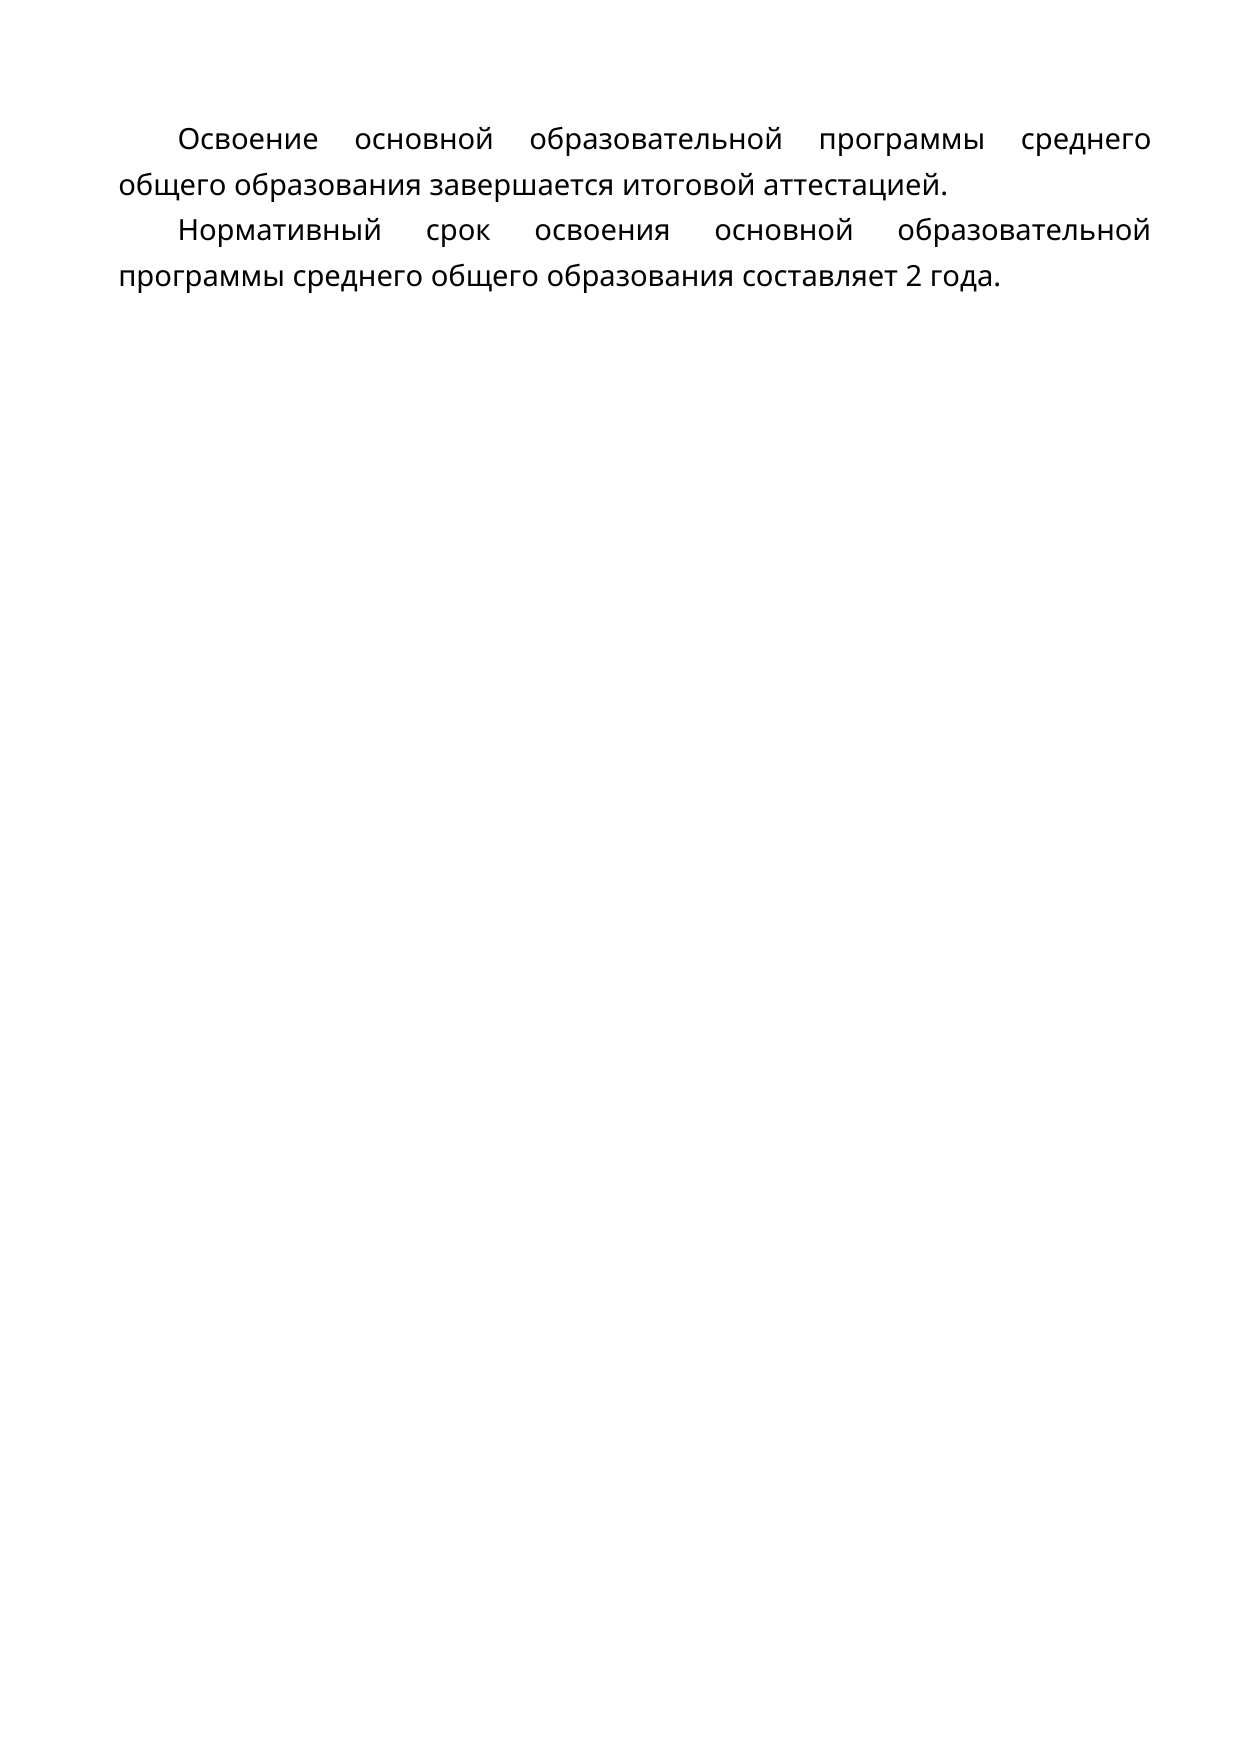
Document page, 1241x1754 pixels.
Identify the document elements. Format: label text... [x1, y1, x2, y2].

text Освоение основной образовательной программы среднего общего образования завершается итоговой аттестацией. [118, 118, 1152, 203]
text Нормативный срок освоения основной образовательной программы среднего общего образования составляет 2 года. [118, 209, 1152, 295]
